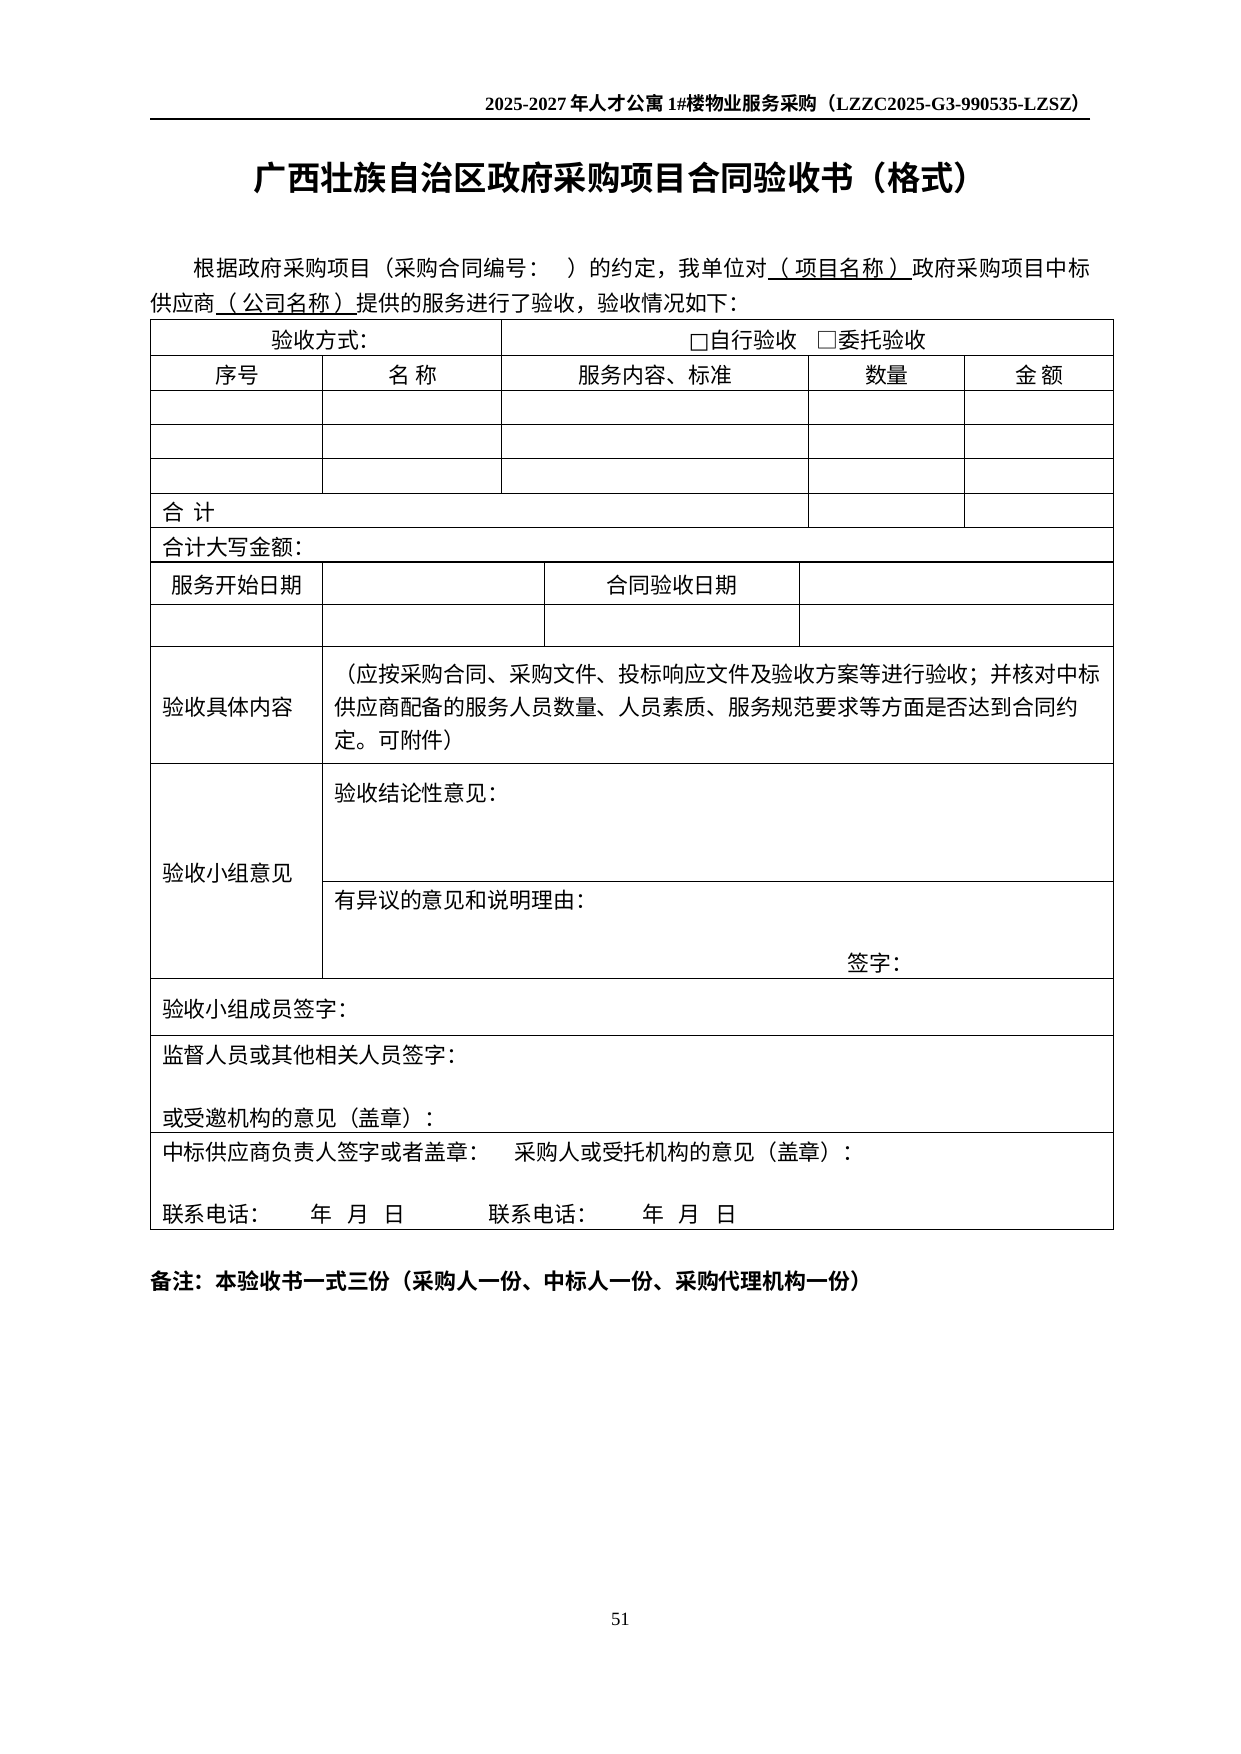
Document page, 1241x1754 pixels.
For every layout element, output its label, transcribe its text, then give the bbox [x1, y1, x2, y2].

table_cell 验收具体内容 [151, 647, 322, 763]
table_cell [809, 391, 964, 424]
table_cell 序号 [151, 356, 322, 389]
table_cell 监督人员或其他相关人员签字： 或受邀机构的意见（盖章）： [151, 1036, 1113, 1132]
table_cell [323, 563, 544, 603]
table_cell [151, 391, 322, 424]
table_cell 合 计 [151, 494, 808, 527]
table_cell [323, 459, 501, 493]
table_cell 验收小组意见 [151, 764, 322, 977]
table_cell 合计大写金额： [151, 528, 1113, 561]
table_cell 有异议的意见和说明理由： 签字： [323, 882, 1113, 977]
table_cell 数量 [809, 356, 964, 389]
table_cell 服务开始日期 [151, 563, 322, 603]
table_cell [545, 605, 799, 646]
table_cell [151, 605, 322, 646]
text 备注：本验收书一式三份（采购人一份、中标人一份、采购代理机构一份） [150, 1264, 1090, 1296]
table_header □自行验收 □委托验收 [502, 320, 1113, 355]
table_cell [151, 459, 322, 493]
table_cell （应按采购合同、采购文件、投标响应文件及验收方案等进行验收；并核对中标供应商配备的服务人员数量、人员素质、服务规范要求等方面是否达到合同约定。可附件） [323, 647, 1113, 763]
text 根据政府采购项目（采购合同编号： ）的约定，我单位对（ 项目名称 ）政府采购项目中标供应商（ 公司名称 ）提供的服务进行了验收，验收情况如下： [150, 248, 1090, 319]
table_cell 验收结论性意见： [323, 764, 1113, 881]
table_cell [809, 459, 964, 493]
text 广西壮族自治区政府采购项目合同验收书（格式） [150, 162, 1090, 198]
table_cell 金 额 [965, 356, 1113, 389]
table_cell [965, 459, 1113, 493]
table_cell [809, 425, 964, 458]
table_cell [800, 605, 1113, 646]
table_cell [965, 425, 1113, 458]
table_cell 验收小组成员签字： [151, 979, 1113, 1035]
table_cell [809, 494, 964, 527]
table_cell [151, 425, 322, 458]
table_cell 合同验收日期 [545, 563, 799, 603]
table_cell [800, 563, 1113, 603]
table_cell [502, 425, 808, 458]
table_cell [323, 425, 501, 458]
table_cell [502, 391, 808, 424]
table_cell [323, 391, 501, 424]
table_cell [965, 494, 1113, 527]
table_cell [502, 459, 808, 493]
table_cell 中标供应商负责人签字或者盖章： 采购人或受托机构的意见（盖章）： 联系电话： 年 月 日 联系电话： 年 月 日 [151, 1133, 1113, 1229]
table_cell 服务内容、标准 [502, 356, 808, 389]
table_header 验收方式： [151, 320, 501, 355]
table_cell [323, 605, 544, 646]
table_cell 名 称 [323, 356, 501, 389]
table_cell [965, 391, 1113, 424]
